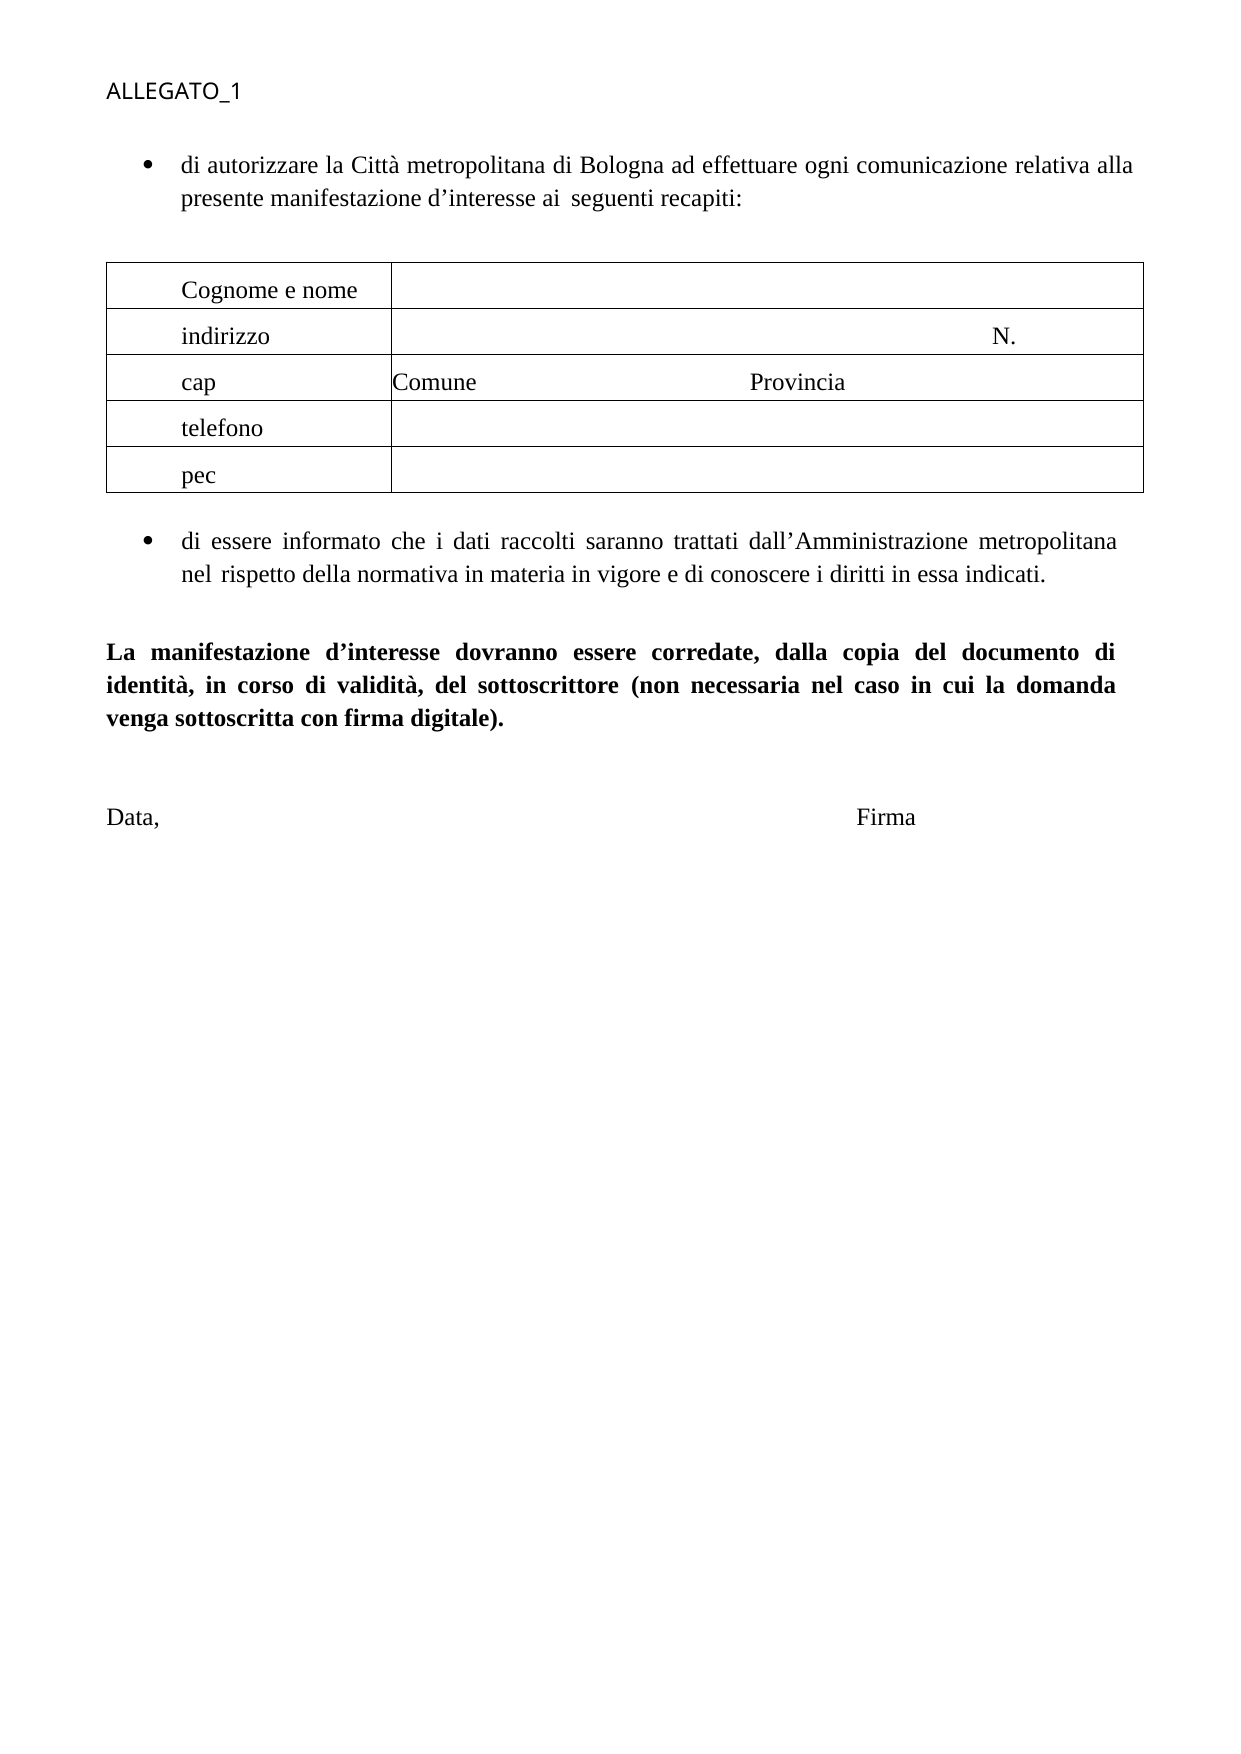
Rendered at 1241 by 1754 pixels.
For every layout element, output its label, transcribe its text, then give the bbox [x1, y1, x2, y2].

table_cell N. [392, 309, 1143, 354]
text Data, Firma [106, 802, 1117, 831]
table_header Cognome e nome [107, 263, 391, 308]
list di essere informato che i dati raccolti saranno trattati dall’Amministrazione metropolitana nel rispetto della normativa in materia in vigore e di conoscere i diritti in essa indicati. [144, 526, 1117, 588]
table_cell [392, 447, 1143, 492]
table_cell pec [107, 447, 391, 492]
table_cell indirizzo [107, 309, 391, 354]
table_cell [392, 401, 1143, 446]
table_cell telefono [107, 401, 391, 446]
list di autorizzare la Città metropolitana di Bologna ad effettuare ogni comunicazione relativa alla presente manifestazione d’interesse ai seguenti recapiti: [143, 150, 1134, 212]
table_cell Comune Provincia [392, 355, 1143, 400]
table_header [392, 263, 1143, 308]
text La manifestazione d’interesse dovranno essere corredate, dalla copia del documento di identità, in corso di validità, del sottoscrittore (non necessaria nel caso in cui la domanda venga sottoscritta con firma digitale). [106, 637, 1117, 732]
table_cell cap [107, 355, 391, 400]
